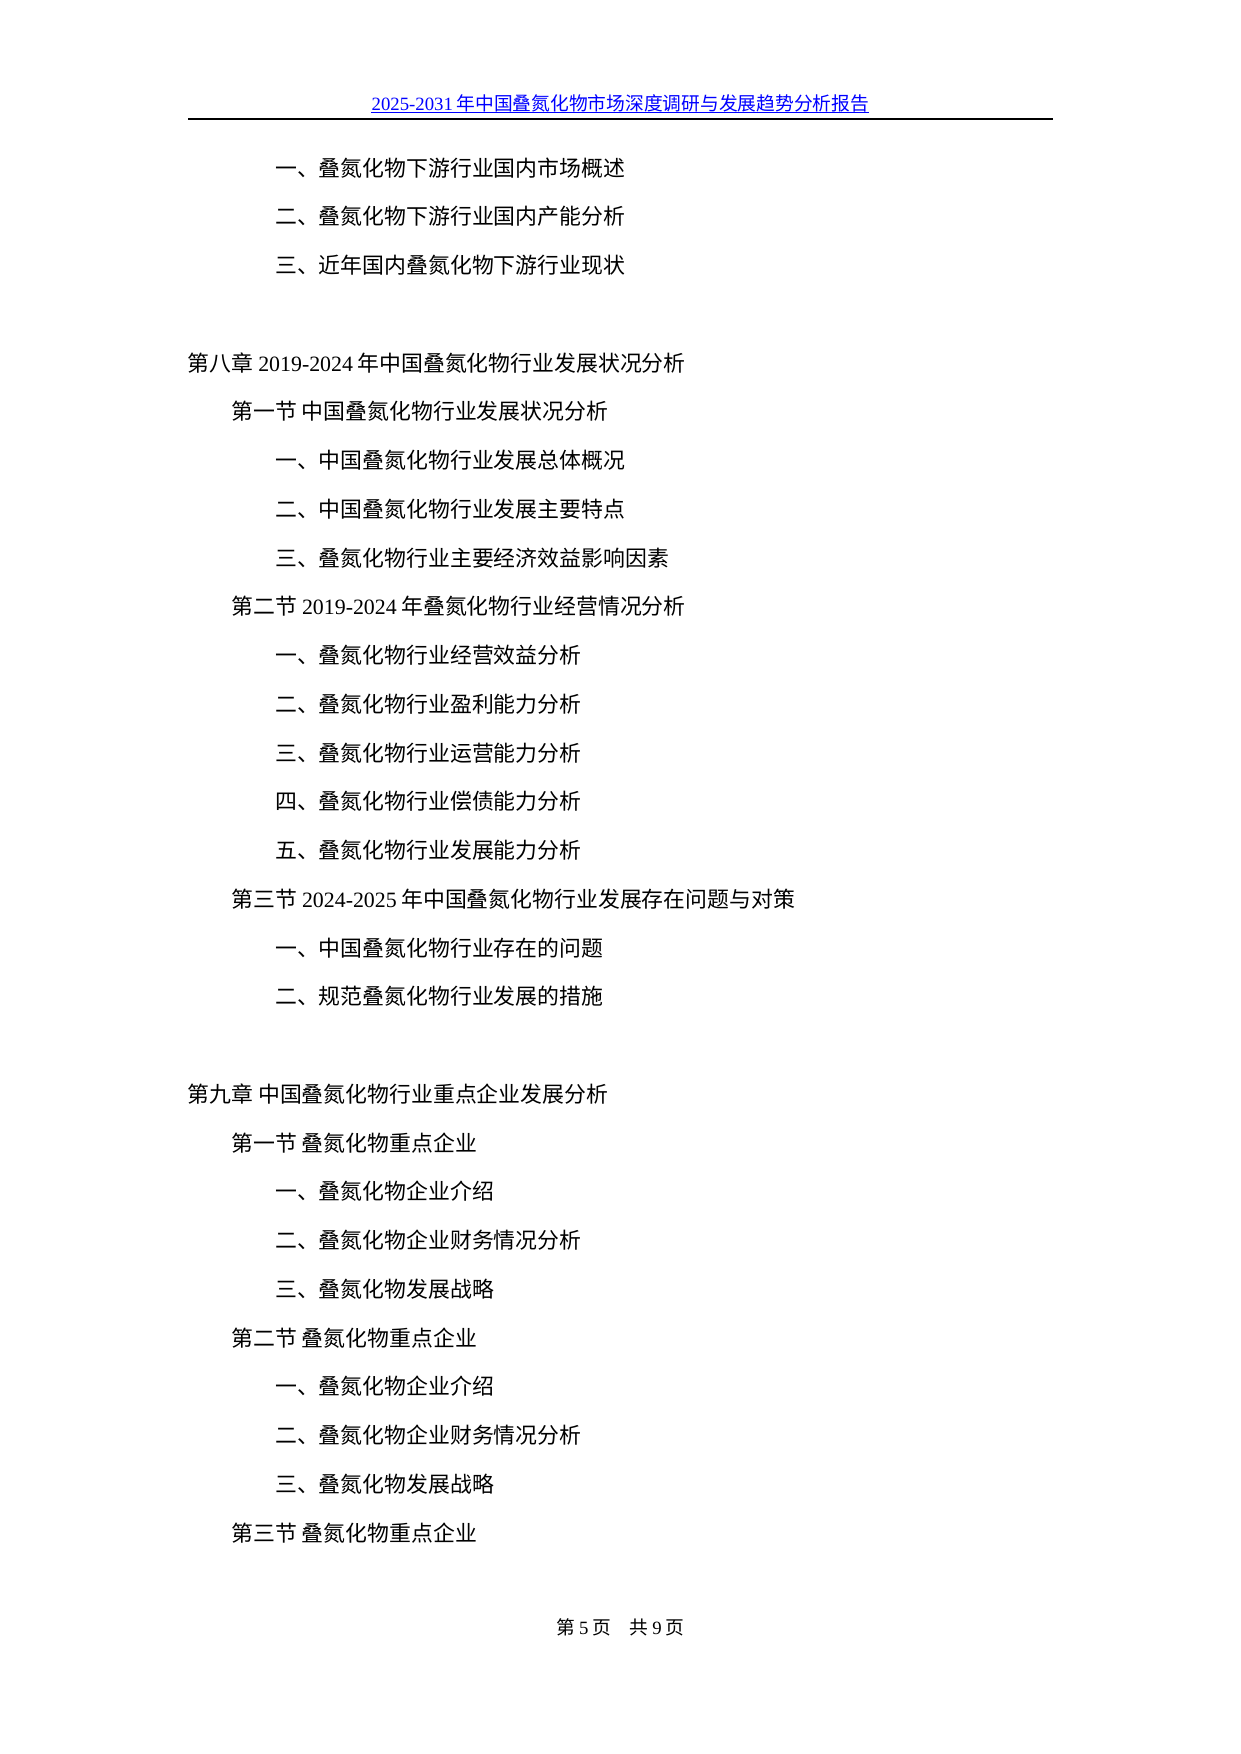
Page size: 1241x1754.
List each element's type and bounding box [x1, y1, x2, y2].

text [187, 150, 1053, 1548]
